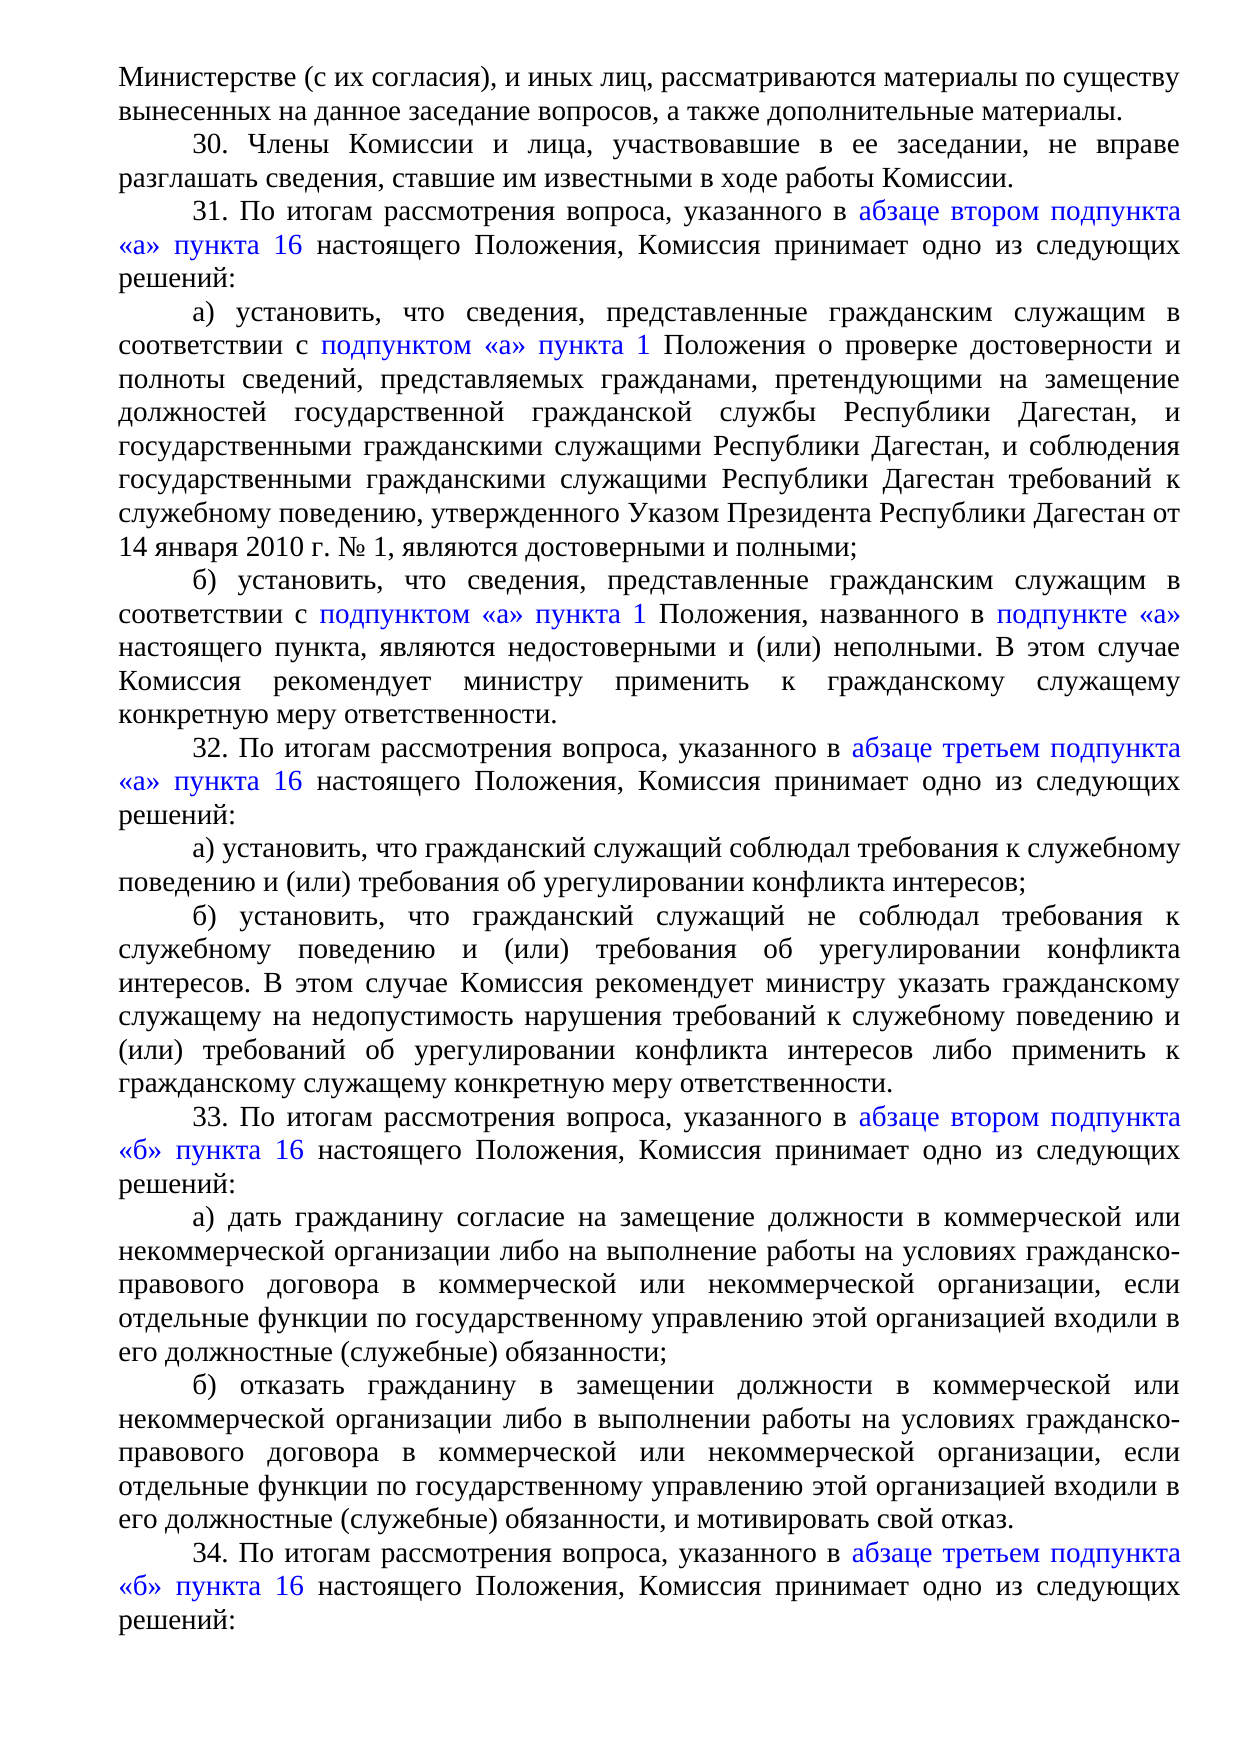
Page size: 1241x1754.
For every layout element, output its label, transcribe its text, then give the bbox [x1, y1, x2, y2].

text а) установить, что гражданский служащий соблюдал требования к служебному поведению и (или) требования об урегулировании конфликта интересов; [118, 831, 1181, 898]
text б) установить, что гражданский служащий не соблюдал требования к служебному поведению и (или) требования об урегулировании конфликта интересов. В этом случае Комиссия рекомендует министру указать гражданскому служащему на недопустимость нарушения требований к служебному поведению и (или) требований об урегулировании конфликта интересов либо применить к гражданскому служащему конкретную меру ответственности. [118, 898, 1181, 1099]
text б) отказать гражданину в замещении должности в коммерческой или некоммерческой организации либо в выполнении работы на условиях гражданско-правового договора в коммерческой или некоммерческой организации, если отдельные функции по государственному управлению этой организацией входили в его должностные (служебные) обязанности, и мотивировать свой отказ. [118, 1367, 1181, 1535]
text б) установить, что сведения, представленные гражданским служащим в соответствии с подпунктом «а» пункта 1 Положения, названного в подпункте «а» настоящего пункта, являются недостоверными и (или) неполными. В этом случае Комиссия рекомендует министру применить к гражданскому служащему конкретную меру ответственности. [118, 562, 1181, 730]
text 31. По итогам рассмотрения вопроса, указанного в абзаце втором подпункта «а» пункта 16 настоящего Положения, Комиссия принимает одно из следующих решений: [118, 193, 1181, 294]
text а) дать гражданину согласие на замещение должности в коммерческой или некоммерческой организации либо на выполнение работы на условиях гражданско-правового договора в коммерческой или некоммерческой организации, если отдельные функции по государственному управлению этой организацией входили в его должностные (служебные) обязанности; [118, 1199, 1181, 1367]
text 34. По итогам рассмотрения вопроса, указанного в абзаце третьем подпункта «б» пункта 16 настоящего Положения, Комиссия принимает одно из следующих решений: [118, 1535, 1181, 1636]
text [118, 59, 1181, 126]
text 33. По итогам рассмотрения вопроса, указанного в абзаце втором подпункта «б» пункта 16 настоящего Положения, Комиссия принимает одно из следующих решений: [118, 1099, 1181, 1199]
text 32. По итогам рассмотрения вопроса, указанного в абзаце третьем подпункта «а» пункта 16 настоящего Положения, Комиссия принимает одно из следующих решений: [118, 730, 1181, 831]
text а) установить, что сведения, представленные гражданским служащим в соответствии с подпунктом «а» пункта 1 Положения о проверке достоверности и полноты сведений, представляемых гражданами, претендующими на замещение должностей государственной гражданской службы Республики Дагестан, и государственными гражданскими служащими Республики Дагестан, и соблюдения государственными гражданскими служащими Республики Дагестан требований к служебному поведению, утвержденного Указом Президента Республики Дагестан от 14 января 2010 г. № 1, являются достоверными и полными; [118, 294, 1181, 562]
text 30. Члены Комиссии и лица, участвовавшие в ее заседании, не вправе разглашать сведения, ставшие им известными в ходе работы Комиссии. [118, 126, 1181, 193]
